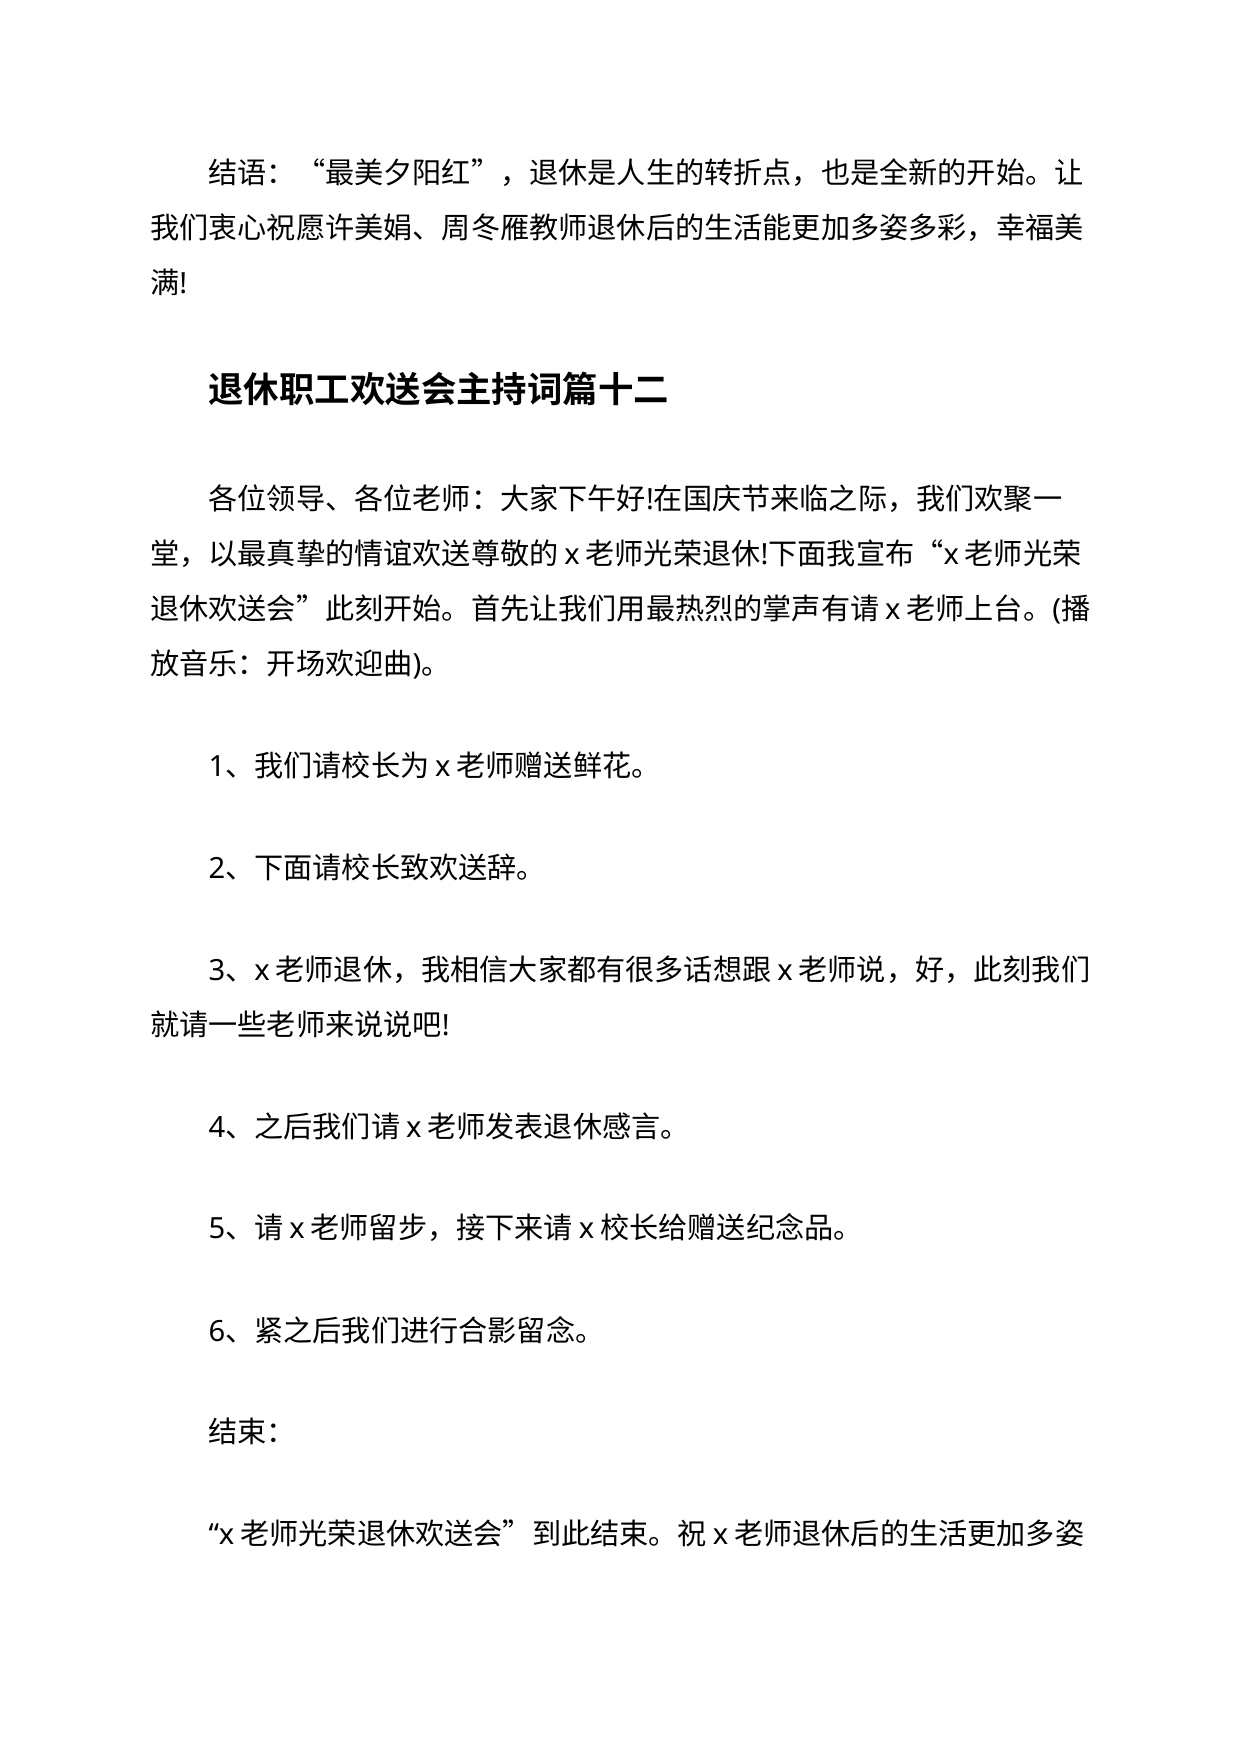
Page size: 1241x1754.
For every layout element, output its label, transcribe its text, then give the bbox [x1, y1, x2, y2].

text 结语：“最美夕阳红”，退休是人生的转折点，也是全新的开始。让我们衷心祝愿许美娟、周冬雁教师退休后的生活能更加多姿多彩，幸福美满! [150, 150, 1090, 302]
text 4、之后我们请x老师发表退休感言。 [150, 1103, 1090, 1146]
text 各位领导、各位老师：大家下午好!在国庆节来临之际，我们欢聚一堂，以最真挚的情谊欢送尊敬的x老师光荣退休!下面我宣布“x老师光荣退休欢送会”此刻开始。首先让我们用最热烈的掌声有请x老师上台。(播放音乐：开场欢迎曲)。 [150, 475, 1090, 683]
text 2、下面请校长致欢送辞。 [150, 844, 1090, 887]
text 退休职工欢送会主持词篇十二 [150, 362, 1090, 413]
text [150, 1511, 1090, 1553]
text 结束： [150, 1409, 1090, 1451]
text 6、紧之后我们进行合影留念。 [150, 1307, 1090, 1349]
text 1、我们请校长为x老师赠送鲜花。 [150, 742, 1090, 784]
text 3、x老师退休，我相信大家都有很多话想跟x老师说，好，此刻我们就请一些老师来说说吧! [150, 946, 1090, 1043]
text 5、请x老师留步，接下来请x校长给赠送纪念品。 [150, 1205, 1090, 1247]
